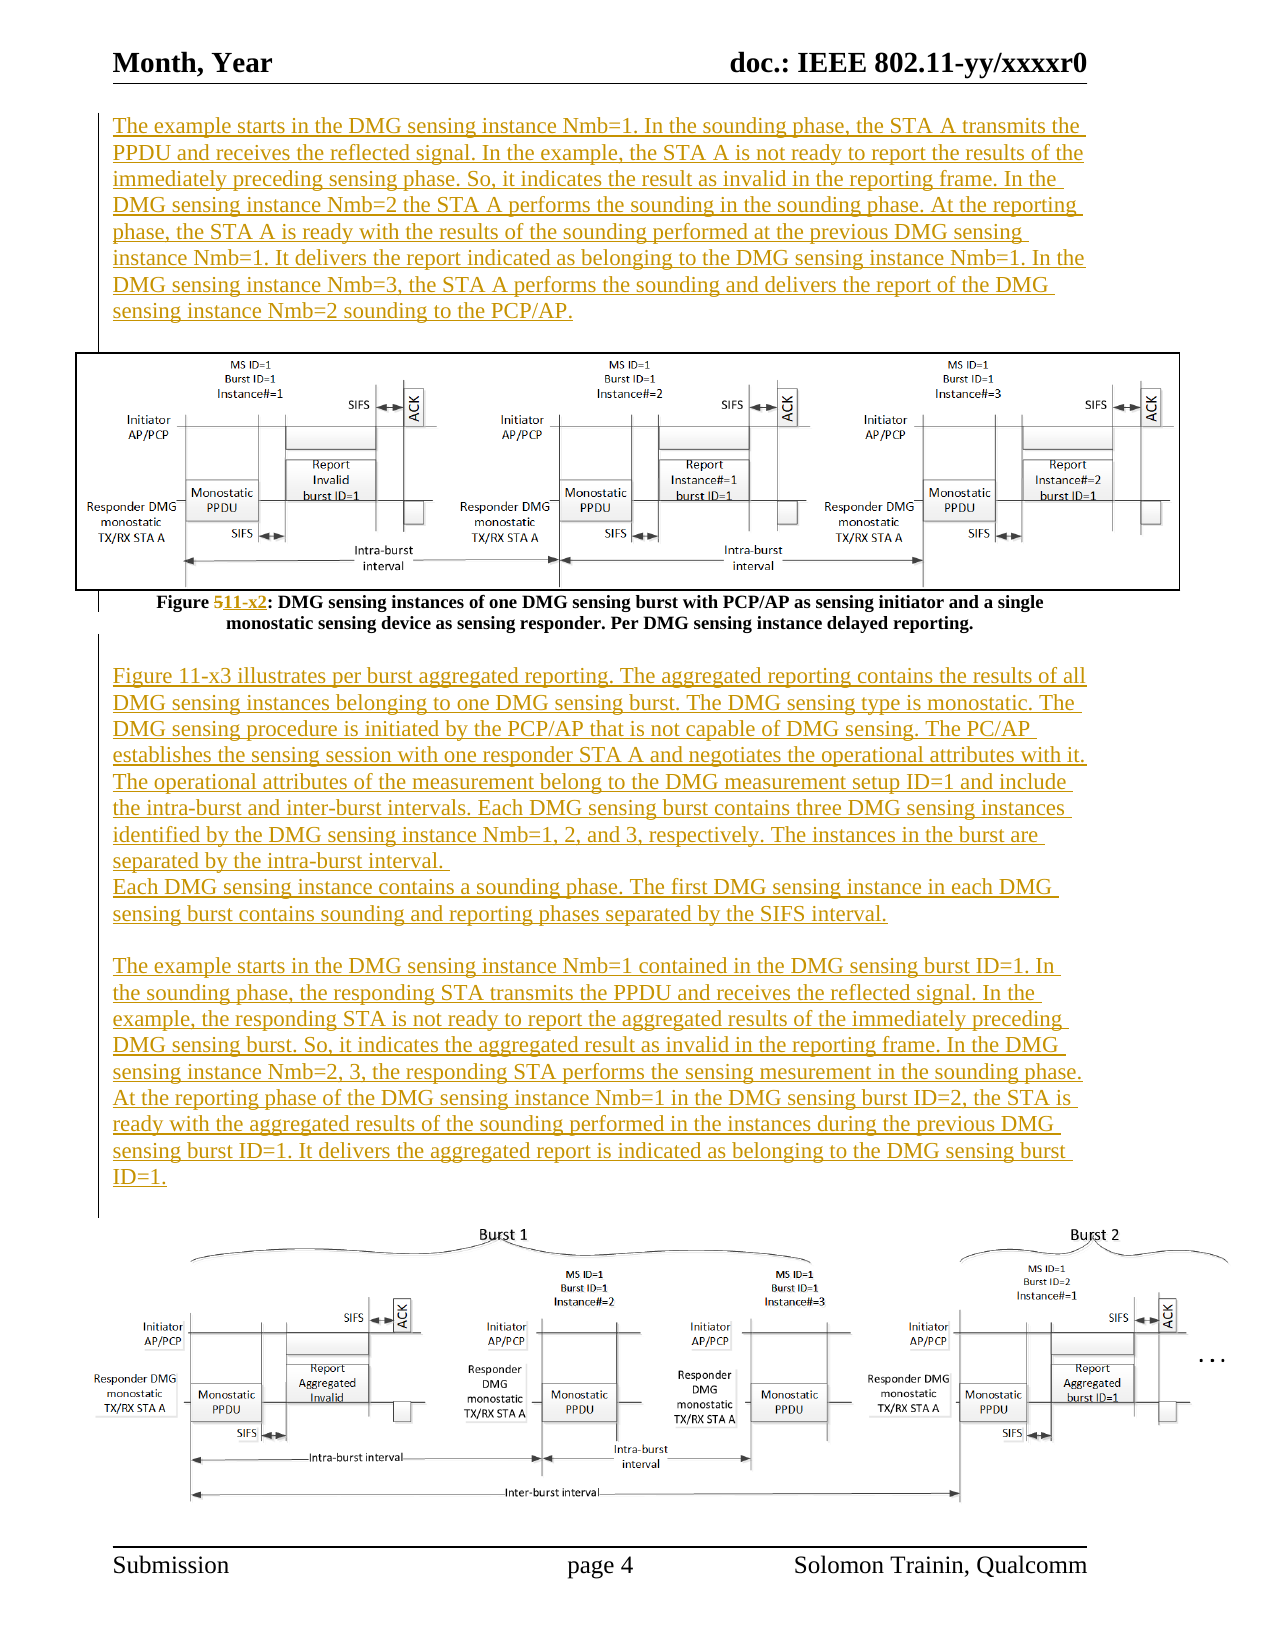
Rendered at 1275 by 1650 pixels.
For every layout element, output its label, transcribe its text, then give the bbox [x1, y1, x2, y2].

picture [84, 1218, 1240, 1506]
picture [77, 354, 1179, 589]
text Figure : DMG sensing instances of one DMG sensing burst with PCP/AP as sensing initiator and a single monostatic sensing device as sensing responder. Per DMG sensing instance delayed reporting. [112, 591, 1087, 634]
